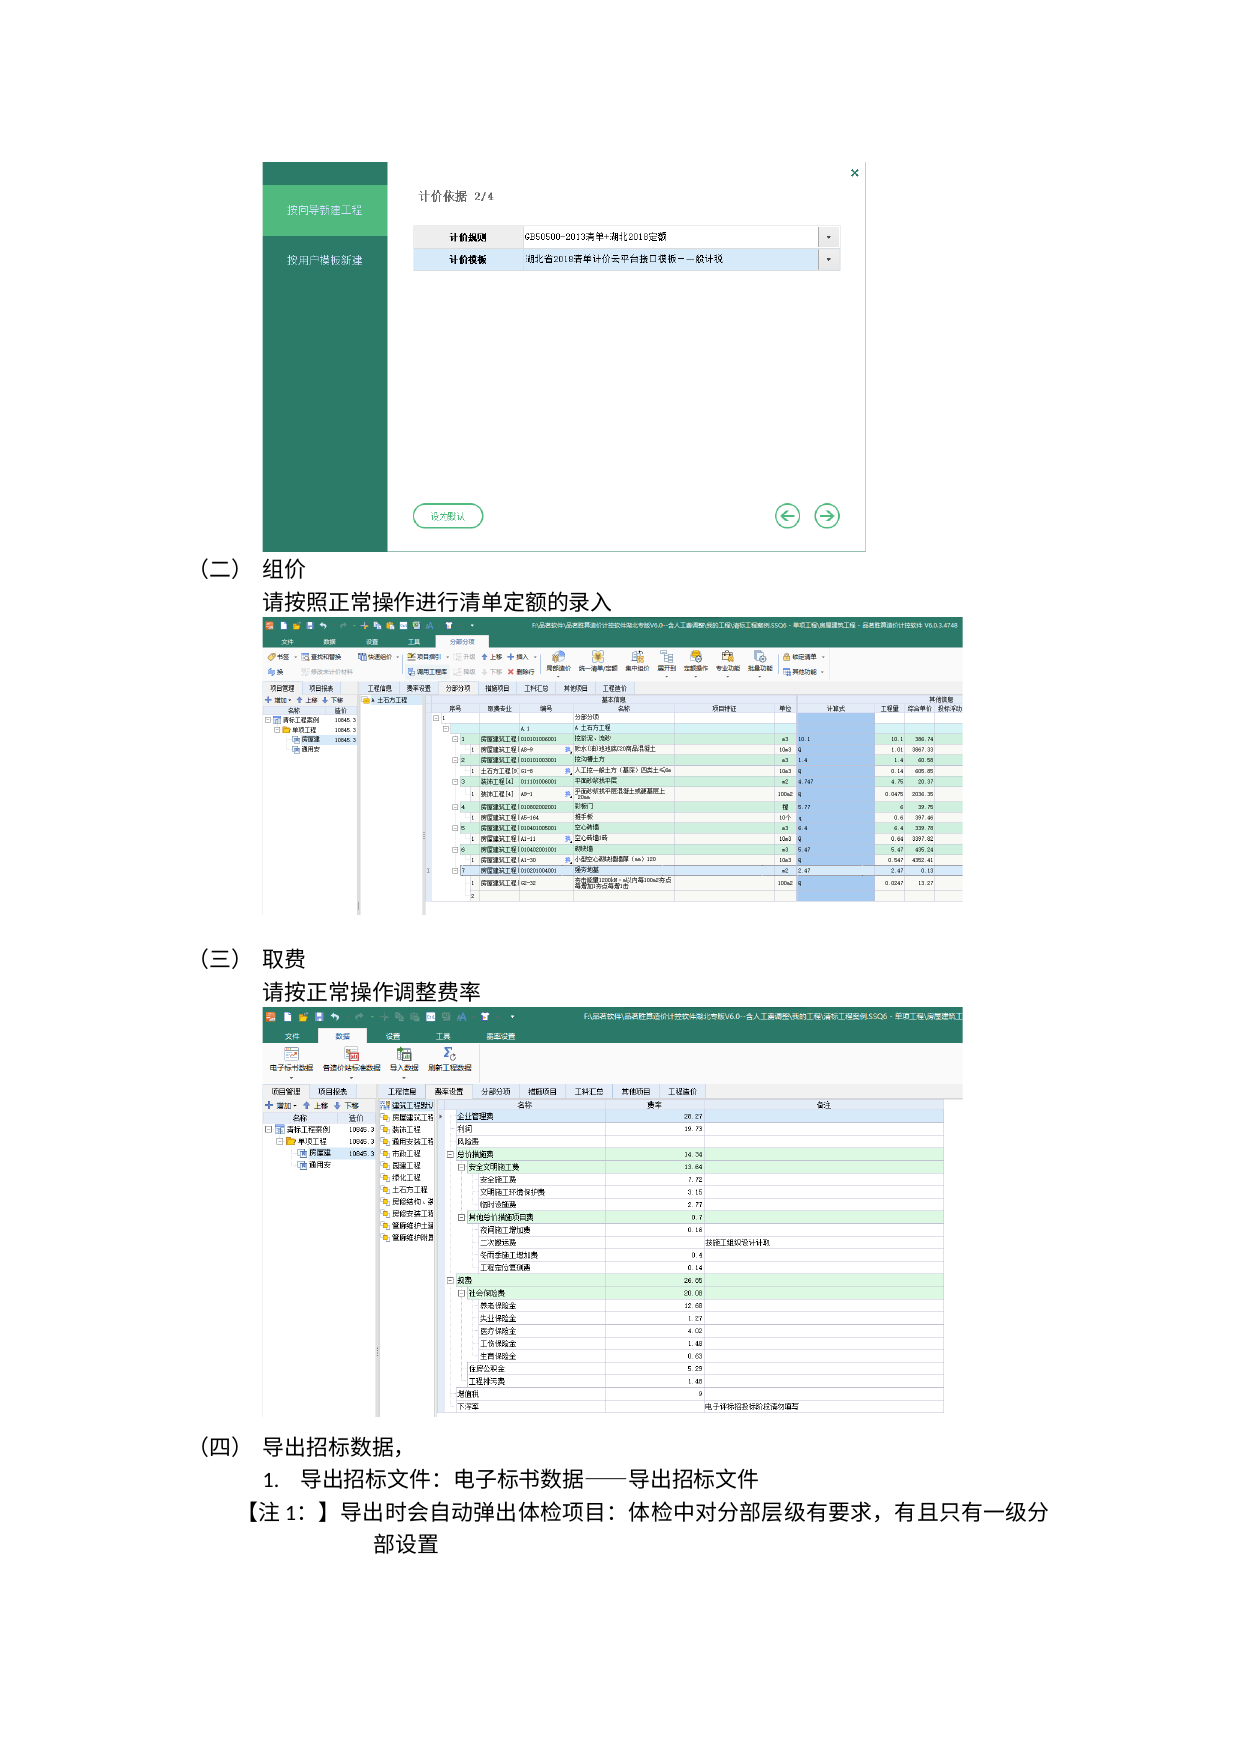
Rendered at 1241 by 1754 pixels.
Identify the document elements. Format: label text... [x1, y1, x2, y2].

list 组价 [187, 552, 1053, 584]
list 导出招标文件：电子标书数据——导出招标文件 [262, 1462, 1053, 1494]
picture [262, 1007, 963, 1417]
list 导出招标数据， [187, 1429, 1053, 1462]
picture [262, 162, 866, 552]
picture [262, 617, 963, 915]
list 取费 [187, 942, 1053, 974]
text 【注1：】导出时会自动弹出体检项目：体检中对分部层级有要求，有且只有一级分部设置 [187, 1494, 1053, 1559]
list 请按照正常操作进行清单定额的录入 [262, 584, 1053, 617]
list 请按正常操作调整费率 [262, 974, 1053, 1007]
